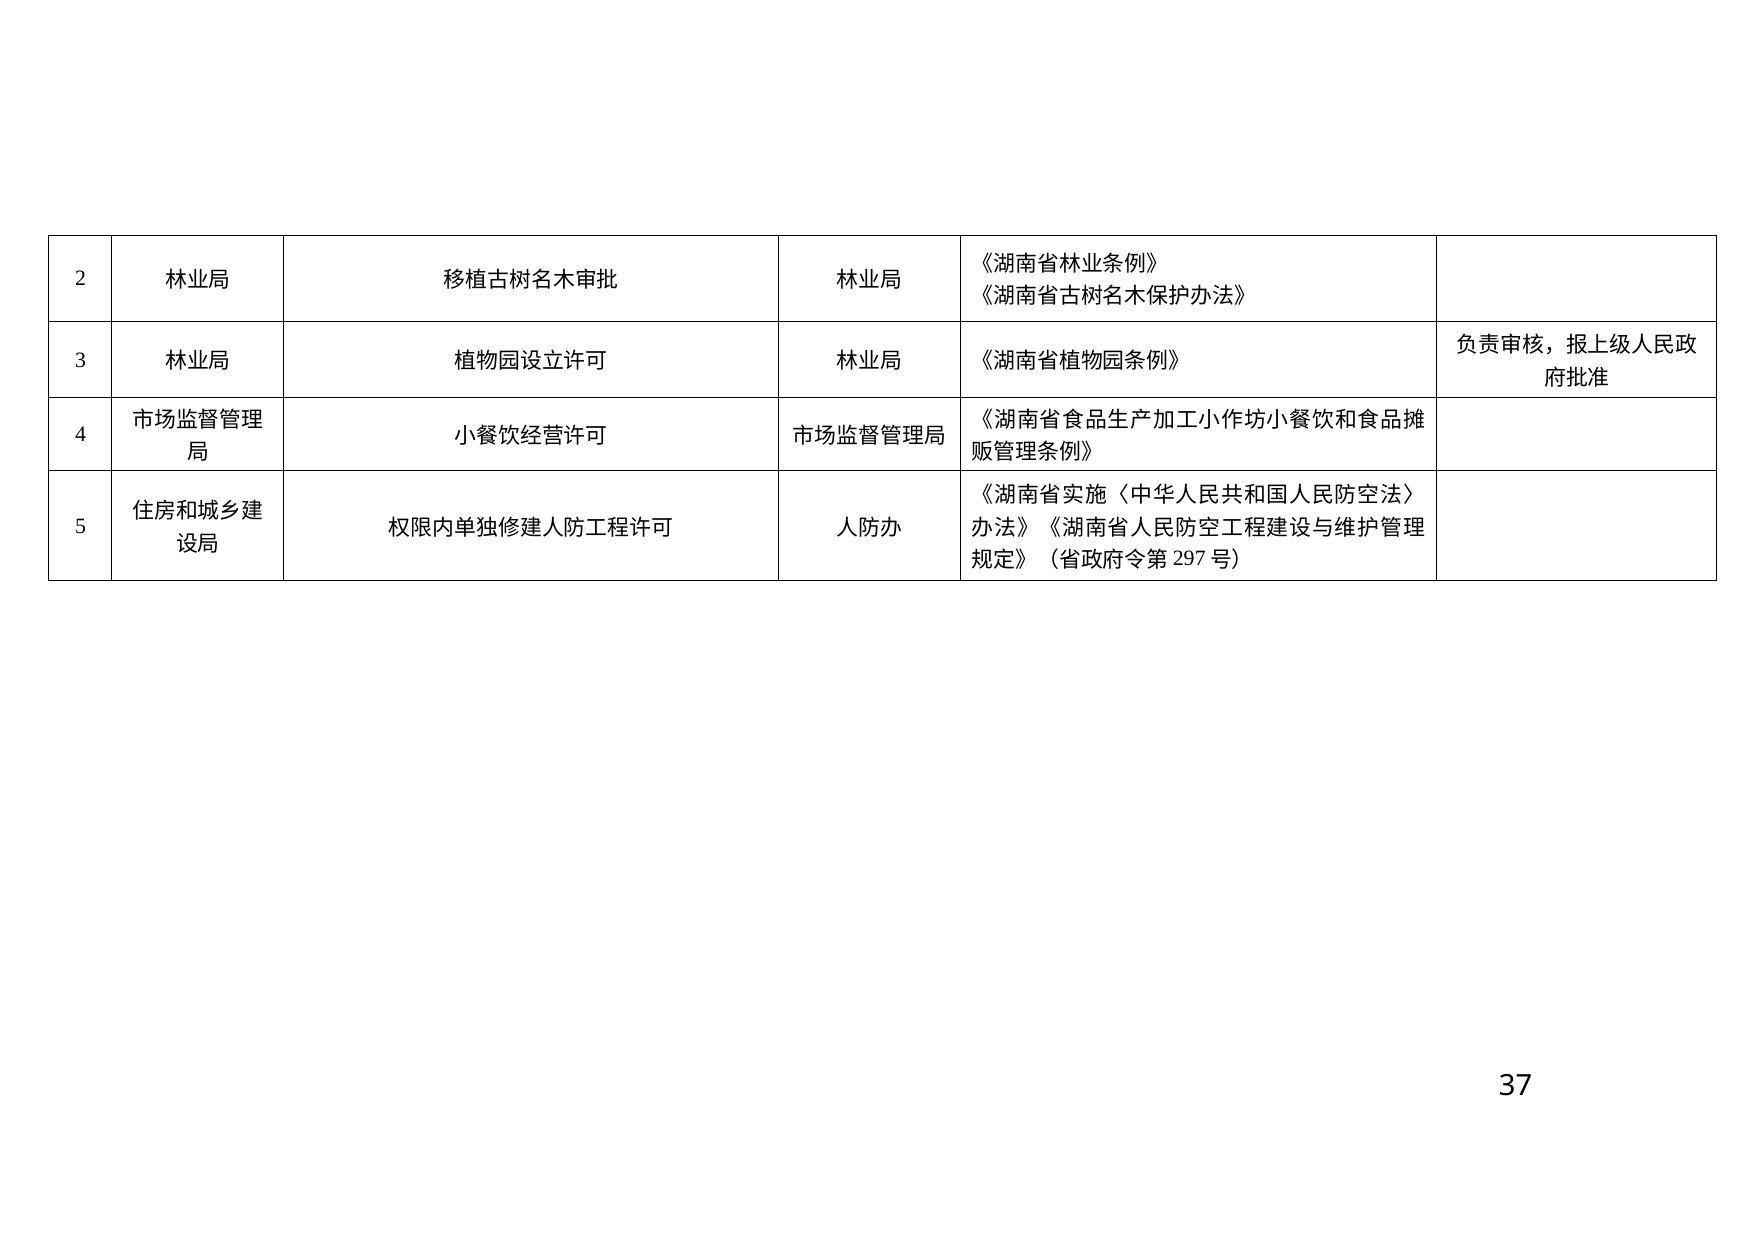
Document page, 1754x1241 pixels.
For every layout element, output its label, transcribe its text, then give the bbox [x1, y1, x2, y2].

table_cell [1437, 471, 1716, 580]
table_cell 《湖南省植物园条例》 [961, 322, 1436, 397]
table_cell 5 [49, 471, 111, 580]
table_cell 市场监督管理局 [112, 398, 283, 469]
table_cell [1437, 236, 1716, 321]
table_cell 移植古树名木审批 [284, 236, 778, 321]
table_cell 《湖南省食品生产加工小作坊小餐饮和食品摊贩管理条例》 [961, 398, 1436, 469]
table_cell 林业局 [779, 236, 960, 321]
table_cell 《湖南省实施〈中华人民共和国人民防空法〉办法》《湖南省人民防空工程建设与维护管理规定》（省政府令第297号） [961, 471, 1436, 580]
table_cell 植物园设立许可 [284, 322, 778, 397]
table_cell 4 [49, 398, 111, 469]
table_cell 《湖南省林业条例》 《湖南省古树名木保护办法》 [961, 236, 1436, 321]
table_cell 人防办 [779, 471, 960, 580]
table_cell 3 [49, 322, 111, 397]
table_cell 小餐饮经营许可 [284, 398, 778, 469]
table_cell [1437, 398, 1716, 469]
table_cell 权限内单独修建人防工程许可 [284, 471, 778, 580]
table_cell 林业局 [112, 322, 283, 397]
table_cell 负责审核，报上级人民政府批准 [1437, 322, 1716, 397]
table_cell 林业局 [112, 236, 283, 321]
table_cell 林业局 [779, 322, 960, 397]
table_cell 2 [49, 236, 111, 321]
table_cell 市场监督管理局 [779, 398, 960, 469]
table_cell 住房和城乡建设局 [112, 471, 283, 580]
